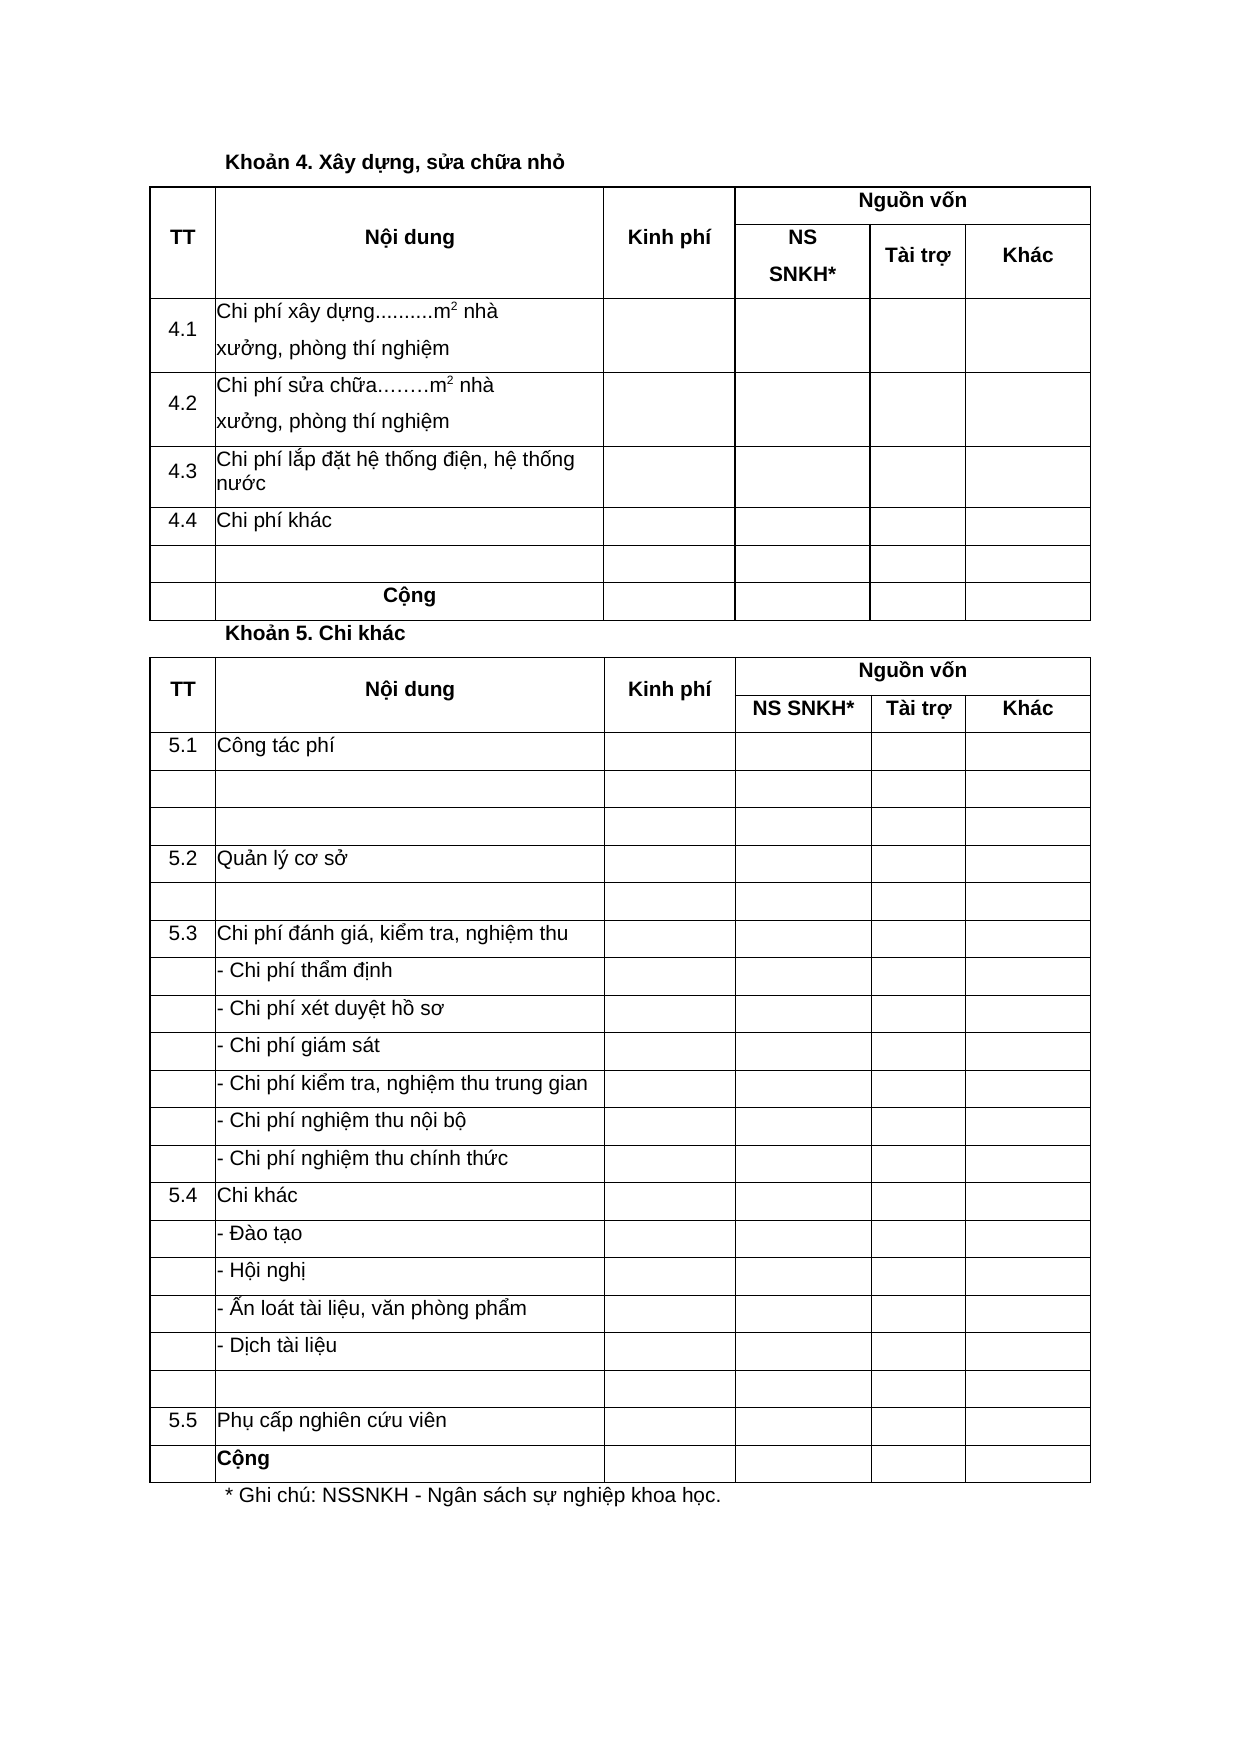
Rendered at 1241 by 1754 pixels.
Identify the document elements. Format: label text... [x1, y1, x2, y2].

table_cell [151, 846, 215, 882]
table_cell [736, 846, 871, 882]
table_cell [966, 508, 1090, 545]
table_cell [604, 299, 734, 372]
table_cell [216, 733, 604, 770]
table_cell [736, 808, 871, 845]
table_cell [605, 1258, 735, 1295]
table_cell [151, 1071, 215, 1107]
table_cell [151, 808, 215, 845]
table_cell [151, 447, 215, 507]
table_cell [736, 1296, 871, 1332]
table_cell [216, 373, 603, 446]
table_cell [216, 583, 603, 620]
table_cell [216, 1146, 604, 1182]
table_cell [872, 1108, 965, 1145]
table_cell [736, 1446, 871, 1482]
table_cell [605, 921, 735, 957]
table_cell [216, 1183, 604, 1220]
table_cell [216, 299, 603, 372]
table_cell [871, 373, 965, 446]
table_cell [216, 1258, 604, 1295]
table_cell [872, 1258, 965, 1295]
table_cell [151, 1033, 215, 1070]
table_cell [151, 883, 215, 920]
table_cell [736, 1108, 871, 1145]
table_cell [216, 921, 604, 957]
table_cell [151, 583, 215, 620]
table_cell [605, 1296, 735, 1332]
text * Ghi chú: NSSNKH - Ngân sách sự nghiệp khoa học. [150, 1483, 1090, 1507]
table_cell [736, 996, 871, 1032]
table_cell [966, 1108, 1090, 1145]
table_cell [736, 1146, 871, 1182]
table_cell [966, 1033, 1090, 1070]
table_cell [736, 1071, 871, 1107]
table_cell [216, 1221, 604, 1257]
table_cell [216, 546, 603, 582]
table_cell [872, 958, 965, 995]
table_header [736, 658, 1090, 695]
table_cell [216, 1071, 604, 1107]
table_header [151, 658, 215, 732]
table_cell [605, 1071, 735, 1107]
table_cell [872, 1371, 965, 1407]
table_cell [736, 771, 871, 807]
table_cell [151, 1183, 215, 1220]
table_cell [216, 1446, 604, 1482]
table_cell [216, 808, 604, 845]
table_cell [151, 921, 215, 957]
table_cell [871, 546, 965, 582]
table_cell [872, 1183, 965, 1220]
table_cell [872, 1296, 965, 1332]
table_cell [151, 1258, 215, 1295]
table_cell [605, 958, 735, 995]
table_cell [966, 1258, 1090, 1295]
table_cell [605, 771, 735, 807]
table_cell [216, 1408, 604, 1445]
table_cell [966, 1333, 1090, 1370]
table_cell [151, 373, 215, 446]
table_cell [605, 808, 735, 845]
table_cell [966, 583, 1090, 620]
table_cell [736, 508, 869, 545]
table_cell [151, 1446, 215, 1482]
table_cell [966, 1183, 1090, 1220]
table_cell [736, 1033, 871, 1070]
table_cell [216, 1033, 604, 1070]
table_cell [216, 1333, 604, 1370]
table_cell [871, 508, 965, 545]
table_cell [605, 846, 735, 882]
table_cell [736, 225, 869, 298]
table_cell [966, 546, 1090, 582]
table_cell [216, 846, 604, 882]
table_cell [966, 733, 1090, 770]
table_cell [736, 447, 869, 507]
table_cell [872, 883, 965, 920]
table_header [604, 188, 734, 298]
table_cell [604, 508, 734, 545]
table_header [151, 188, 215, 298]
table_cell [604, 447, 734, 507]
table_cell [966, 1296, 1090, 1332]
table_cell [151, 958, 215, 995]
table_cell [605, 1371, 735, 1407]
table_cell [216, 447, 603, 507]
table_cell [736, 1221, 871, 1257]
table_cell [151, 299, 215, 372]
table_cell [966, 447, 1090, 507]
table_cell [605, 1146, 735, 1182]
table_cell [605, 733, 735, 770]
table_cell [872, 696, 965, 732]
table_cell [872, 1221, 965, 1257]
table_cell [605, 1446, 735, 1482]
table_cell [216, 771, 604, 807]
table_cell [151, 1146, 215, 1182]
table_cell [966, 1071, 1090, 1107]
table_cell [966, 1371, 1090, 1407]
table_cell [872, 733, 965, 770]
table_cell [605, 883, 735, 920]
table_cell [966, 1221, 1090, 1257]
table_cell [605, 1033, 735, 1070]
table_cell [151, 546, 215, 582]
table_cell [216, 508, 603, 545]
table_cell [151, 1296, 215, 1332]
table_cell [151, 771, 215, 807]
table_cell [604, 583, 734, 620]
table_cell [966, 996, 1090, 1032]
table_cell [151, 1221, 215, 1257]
text Khoản 4. Xây dựng, sửa chữa nhỏ [150, 150, 1090, 174]
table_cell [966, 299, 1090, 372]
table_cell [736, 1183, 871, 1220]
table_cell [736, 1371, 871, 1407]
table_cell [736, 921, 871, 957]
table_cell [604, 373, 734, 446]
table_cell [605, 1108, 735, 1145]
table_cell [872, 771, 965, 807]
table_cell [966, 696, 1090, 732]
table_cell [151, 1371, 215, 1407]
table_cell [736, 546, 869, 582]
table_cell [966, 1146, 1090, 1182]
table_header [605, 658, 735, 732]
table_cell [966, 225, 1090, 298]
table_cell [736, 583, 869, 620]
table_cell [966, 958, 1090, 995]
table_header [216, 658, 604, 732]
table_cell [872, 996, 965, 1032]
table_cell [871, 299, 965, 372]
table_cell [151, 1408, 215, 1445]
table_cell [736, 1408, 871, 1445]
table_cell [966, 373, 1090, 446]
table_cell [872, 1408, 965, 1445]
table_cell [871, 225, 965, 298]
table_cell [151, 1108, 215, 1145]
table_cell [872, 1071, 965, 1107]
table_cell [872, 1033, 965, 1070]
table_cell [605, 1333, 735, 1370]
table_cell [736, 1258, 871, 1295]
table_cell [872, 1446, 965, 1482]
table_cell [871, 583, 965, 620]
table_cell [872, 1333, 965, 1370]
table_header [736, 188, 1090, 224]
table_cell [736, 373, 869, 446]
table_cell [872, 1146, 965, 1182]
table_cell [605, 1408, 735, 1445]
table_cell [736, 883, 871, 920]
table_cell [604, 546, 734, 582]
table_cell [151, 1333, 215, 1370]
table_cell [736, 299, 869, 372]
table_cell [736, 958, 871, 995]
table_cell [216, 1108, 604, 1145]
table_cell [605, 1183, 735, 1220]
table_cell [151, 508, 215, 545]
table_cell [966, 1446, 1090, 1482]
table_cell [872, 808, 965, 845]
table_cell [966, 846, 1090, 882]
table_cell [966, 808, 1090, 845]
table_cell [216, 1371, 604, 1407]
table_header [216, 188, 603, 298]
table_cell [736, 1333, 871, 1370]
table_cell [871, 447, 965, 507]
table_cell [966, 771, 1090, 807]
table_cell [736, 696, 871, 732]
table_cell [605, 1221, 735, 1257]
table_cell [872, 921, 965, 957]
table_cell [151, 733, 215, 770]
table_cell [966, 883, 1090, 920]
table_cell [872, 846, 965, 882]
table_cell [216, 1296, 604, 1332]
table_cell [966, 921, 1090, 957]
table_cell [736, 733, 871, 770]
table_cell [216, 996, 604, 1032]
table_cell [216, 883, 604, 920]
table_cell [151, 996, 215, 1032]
text Khoản 5. Chi khác [150, 621, 1090, 645]
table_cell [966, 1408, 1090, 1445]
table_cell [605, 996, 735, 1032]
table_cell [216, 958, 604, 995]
